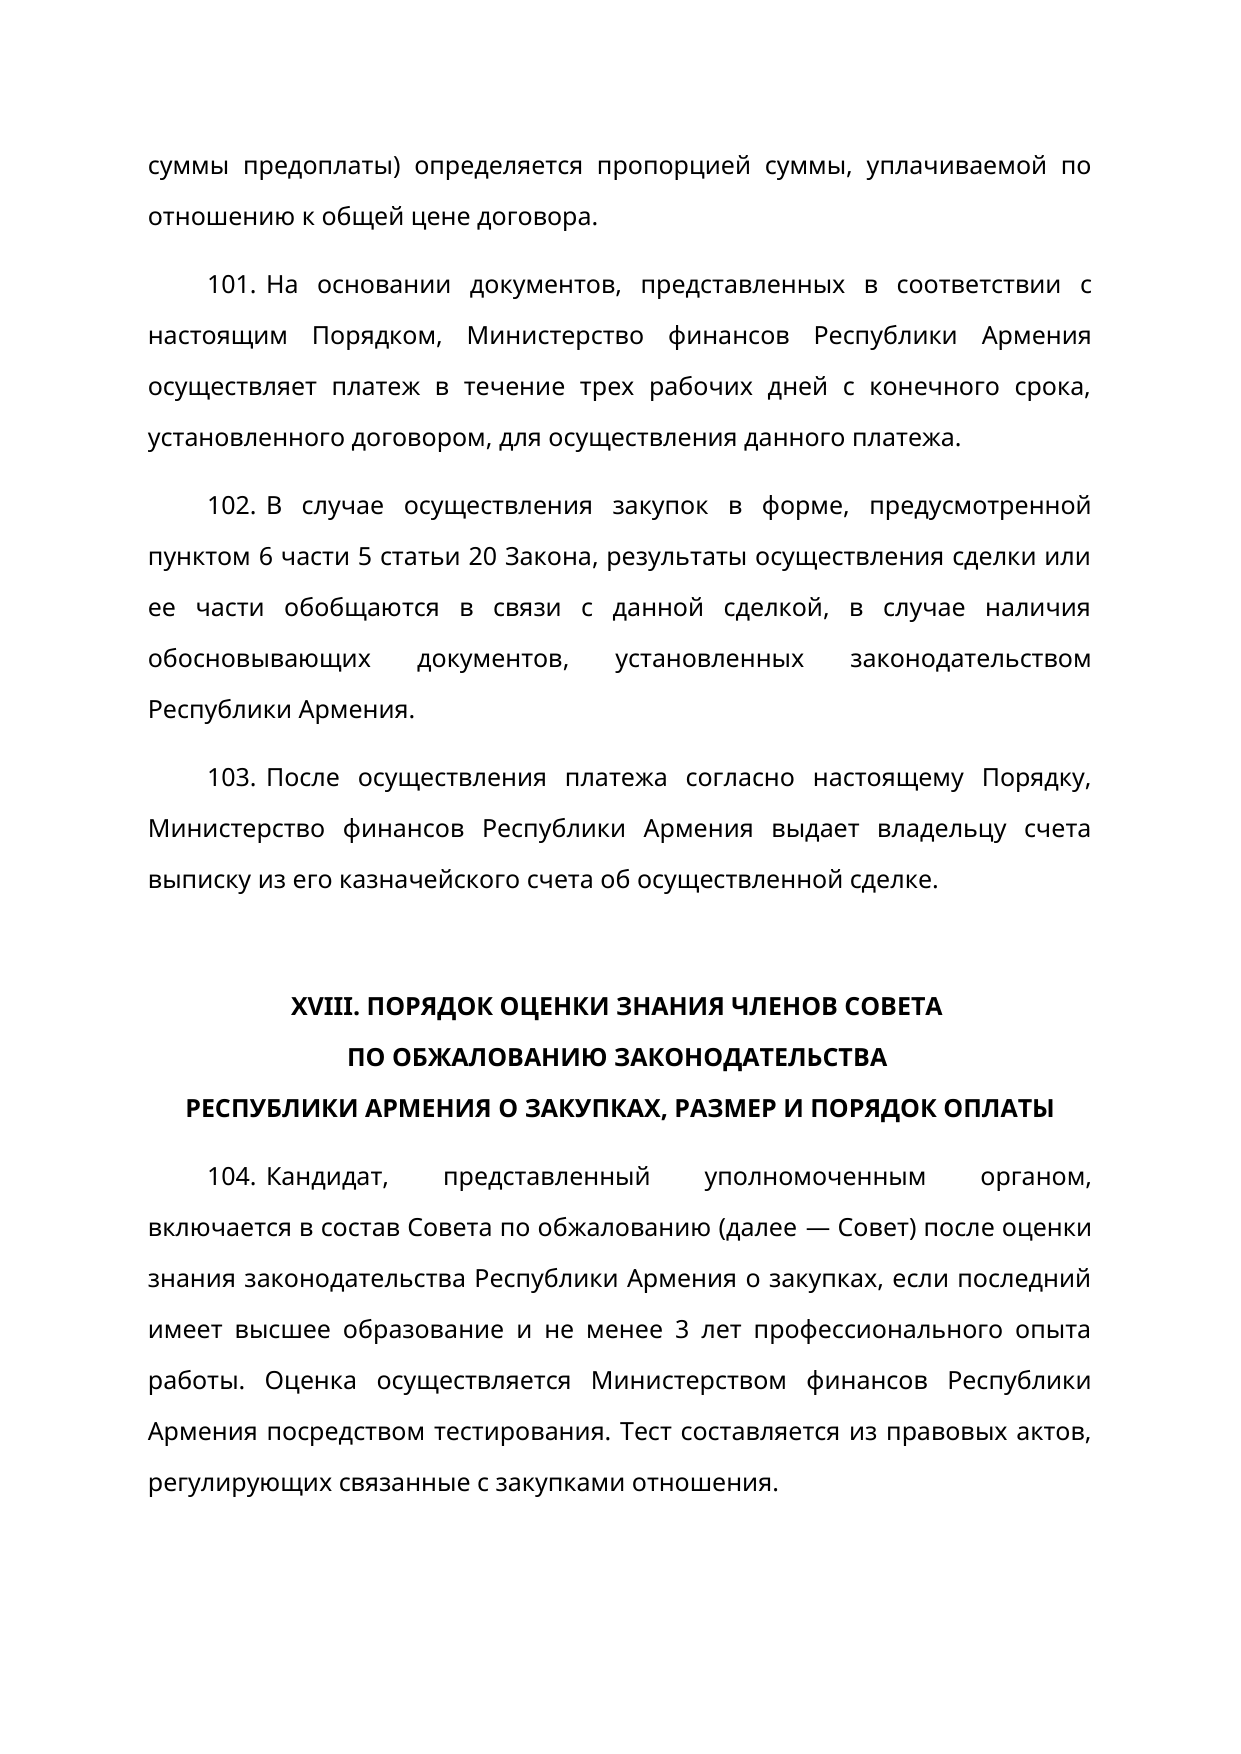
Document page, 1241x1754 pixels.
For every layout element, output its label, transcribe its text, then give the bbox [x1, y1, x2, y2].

text 101. На основании документов, представленных в соответствии с настоящим Порядком, Министерство финансов Республики Армения осуществляет платеж в течение трех рабочих дней с конечного срока, установленного договором, для осуществления данного платежа. [148, 266, 1092, 454]
text XVIII. ПОРЯДОК ОЦЕНКИ ЗНАНИЯ ЧЛЕНОВ СОВЕТА ПО ОБЖАЛОВАНИЮ ЗАКОНОДАТЕЛЬСТВA РЕСПУБЛИКИ АРМЕНИЯ О ЗАКУПКАХ, РАЗМЕР И ПОРЯДОК ОПЛАТЫ [148, 989, 1092, 1125]
text 103. После осуществления платежа согласно настоящему Порядку, Министерство финансов Республики Армения выдает владельцу счета выписку из его казначейского счета об осуществленной сделке. [148, 759, 1092, 895]
text 102. В случае осуществления закупок в форме, предусмотренной пунктом 6 части 5 статьи 20 Закона, результаты осуществления сделки или ее части обобщаются в связи с данной сделкой, в случае наличия обосновывающих документов, установленных законодательством Республики Армения. [148, 487, 1092, 726]
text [148, 148, 1092, 233]
text 104. Кандидат, представленный уполномоченным органом, включается в состав Совета по обжалованию (далее — Совет) после оценки знания законодательства Республики Армения о закупках, если последний имеет высшее образование и не менее 3 лет профессионального опыта работы. Оценка осуществляется Министерством финансов Республики Армения посредством тестирования. Тест составляется из правовых актов, регулирующих связанные с закупками отношения. [148, 1158, 1092, 1499]
